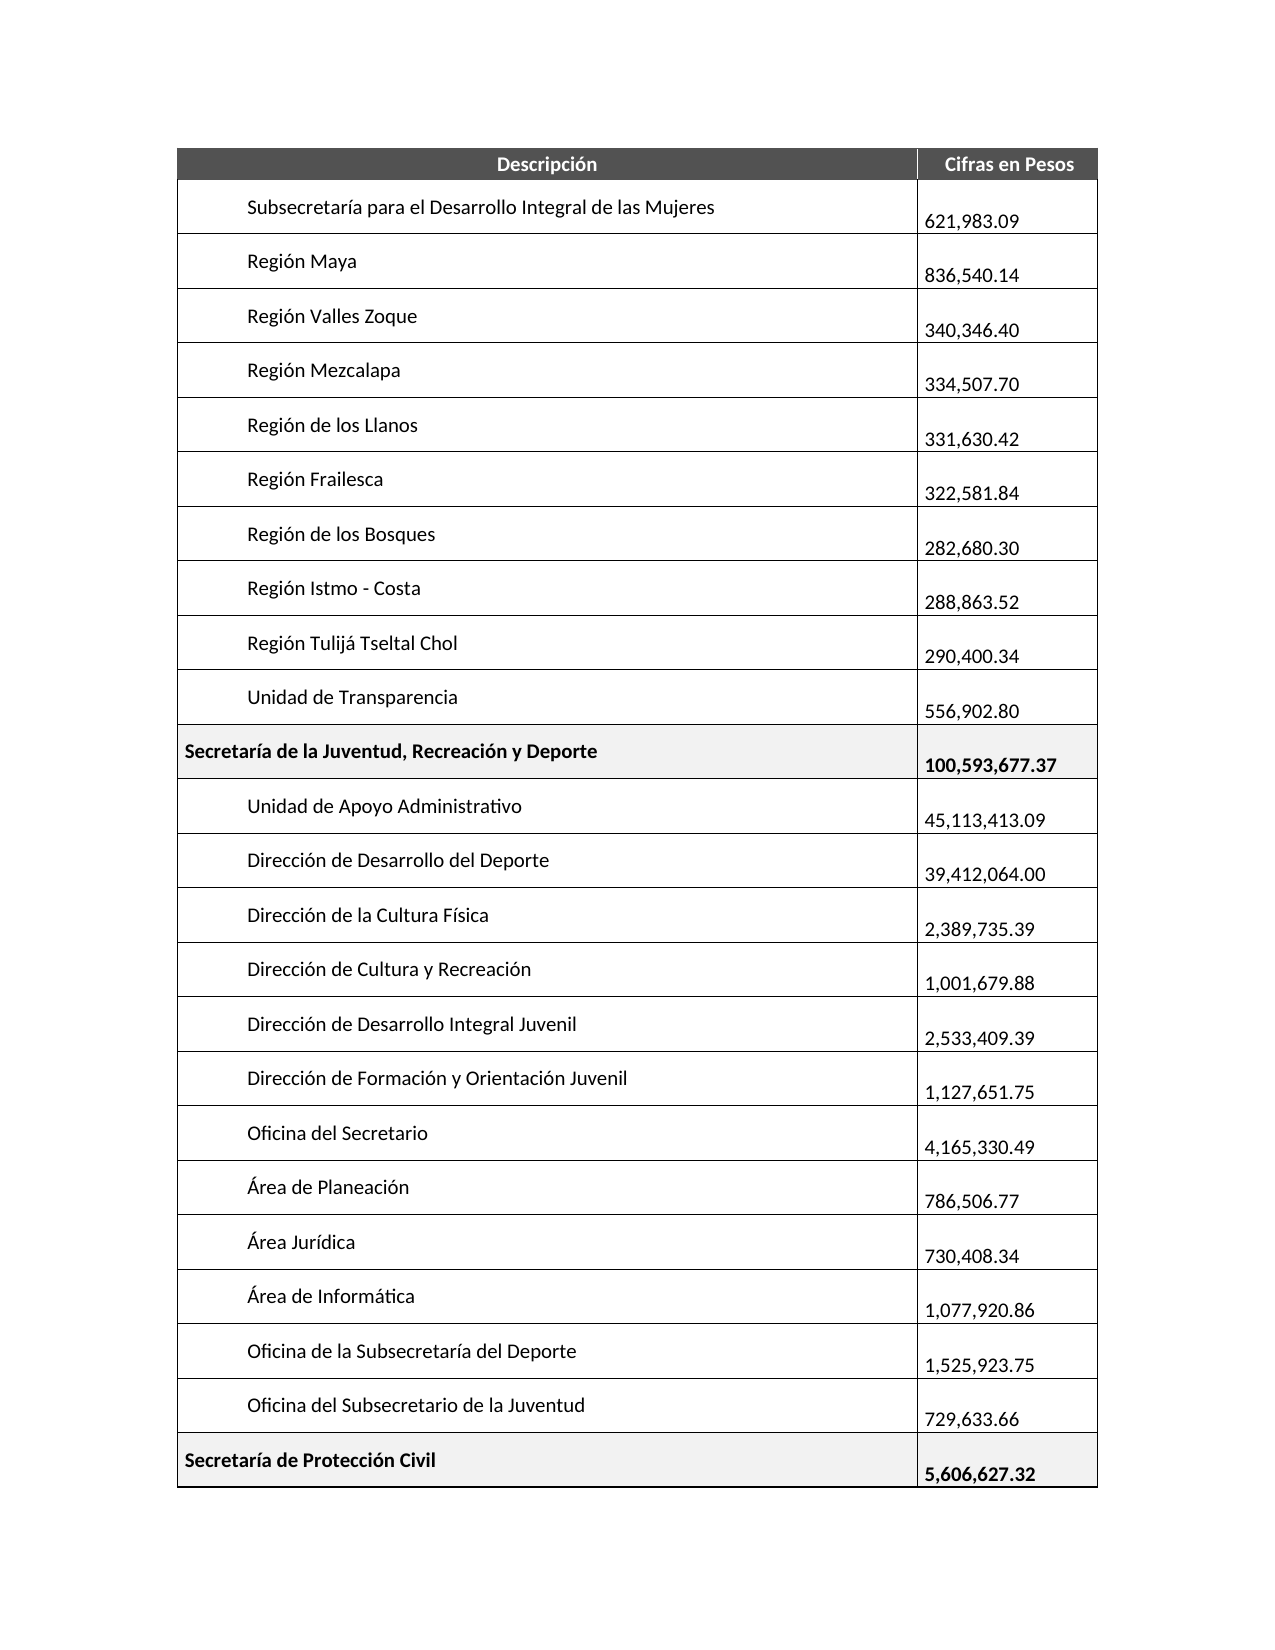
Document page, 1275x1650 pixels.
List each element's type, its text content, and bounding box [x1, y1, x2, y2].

table_cell Unidad de Transparencia [178, 670, 917, 724]
table_cell 331,630.42 [918, 398, 1097, 451]
table_cell Área de Informática [178, 1270, 917, 1323]
table_cell Región Tulijá Tseltal Chol [178, 616, 917, 669]
table_cell 290,400.34 [918, 616, 1097, 669]
table_cell 730,408.34 [918, 1215, 1097, 1268]
table_cell 729,633.66 [918, 1379, 1097, 1432]
table_cell 1,077,920.86 [918, 1270, 1097, 1323]
table_cell Área de Planeación [178, 1161, 917, 1214]
table_header Descripción [178, 149, 917, 179]
table_cell 1,127,651.75 [918, 1052, 1097, 1105]
table_cell Dirección de Desarrollo del Deporte [178, 834, 917, 887]
table_cell Región de los Llanos [178, 398, 917, 451]
table_cell Región Mezcalapa [178, 343, 917, 397]
table_cell Oficina del Secretario [178, 1106, 917, 1159]
table_cell Oficina de la Subsecretaría del Deporte [178, 1324, 917, 1377]
table_cell 2,533,409.39 [918, 997, 1097, 1051]
table_cell Región de los Bosques [178, 507, 917, 560]
table_cell 100,593,677.37 [918, 725, 1097, 778]
table_header Cifras en Pesos [918, 149, 1097, 179]
table_cell Secretaría de la Juventud, Recreación y Deporte [178, 725, 917, 778]
table_cell Dirección de Desarrollo Integral Juvenil [178, 997, 917, 1051]
table_cell 786,506.77 [918, 1161, 1097, 1214]
table_cell Oficina del Subsecretario de la Juventud [178, 1379, 917, 1432]
table_cell 334,507.70 [918, 343, 1097, 397]
table_cell Secretaría de Protección Civil [178, 1433, 917, 1486]
table_cell 5,606,627.32 [918, 1433, 1097, 1486]
table_cell Dirección de Formación y Orientación Juvenil [178, 1052, 917, 1105]
table_cell Unidad de Apoyo Administrativo [178, 779, 917, 833]
table_cell 1,525,923.75 [918, 1324, 1097, 1377]
table_cell 836,540.14 [918, 234, 1097, 288]
table_cell 2,389,735.39 [918, 888, 1097, 942]
table_cell 322,581.84 [918, 452, 1097, 506]
table_cell 288,863.52 [918, 561, 1097, 615]
table_cell 45,113,413.09 [918, 779, 1097, 833]
table_cell 1,001,679.88 [918, 943, 1097, 996]
table_cell 556,902.80 [918, 670, 1097, 724]
table_cell Área Jurídica [178, 1215, 917, 1268]
table_cell Región Frailesca [178, 452, 917, 506]
table_cell Dirección de la Cultura Física [178, 888, 917, 942]
table_cell Subsecretaría para el Desarrollo Integral de las Mujeres [178, 180, 917, 233]
table_cell 4,165,330.49 [918, 1106, 1097, 1159]
table_cell Región Valles Zoque [178, 289, 917, 342]
table_cell 282,680.30 [918, 507, 1097, 560]
table_cell 621,983.09 [918, 180, 1097, 233]
table_cell 39,412,064.00 [918, 834, 1097, 887]
table_cell Región Istmo - Costa [178, 561, 917, 615]
table_cell 340,346.40 [918, 289, 1097, 342]
table_cell Dirección de Cultura y Recreación [178, 943, 917, 996]
table_cell Región Maya [178, 234, 917, 288]
